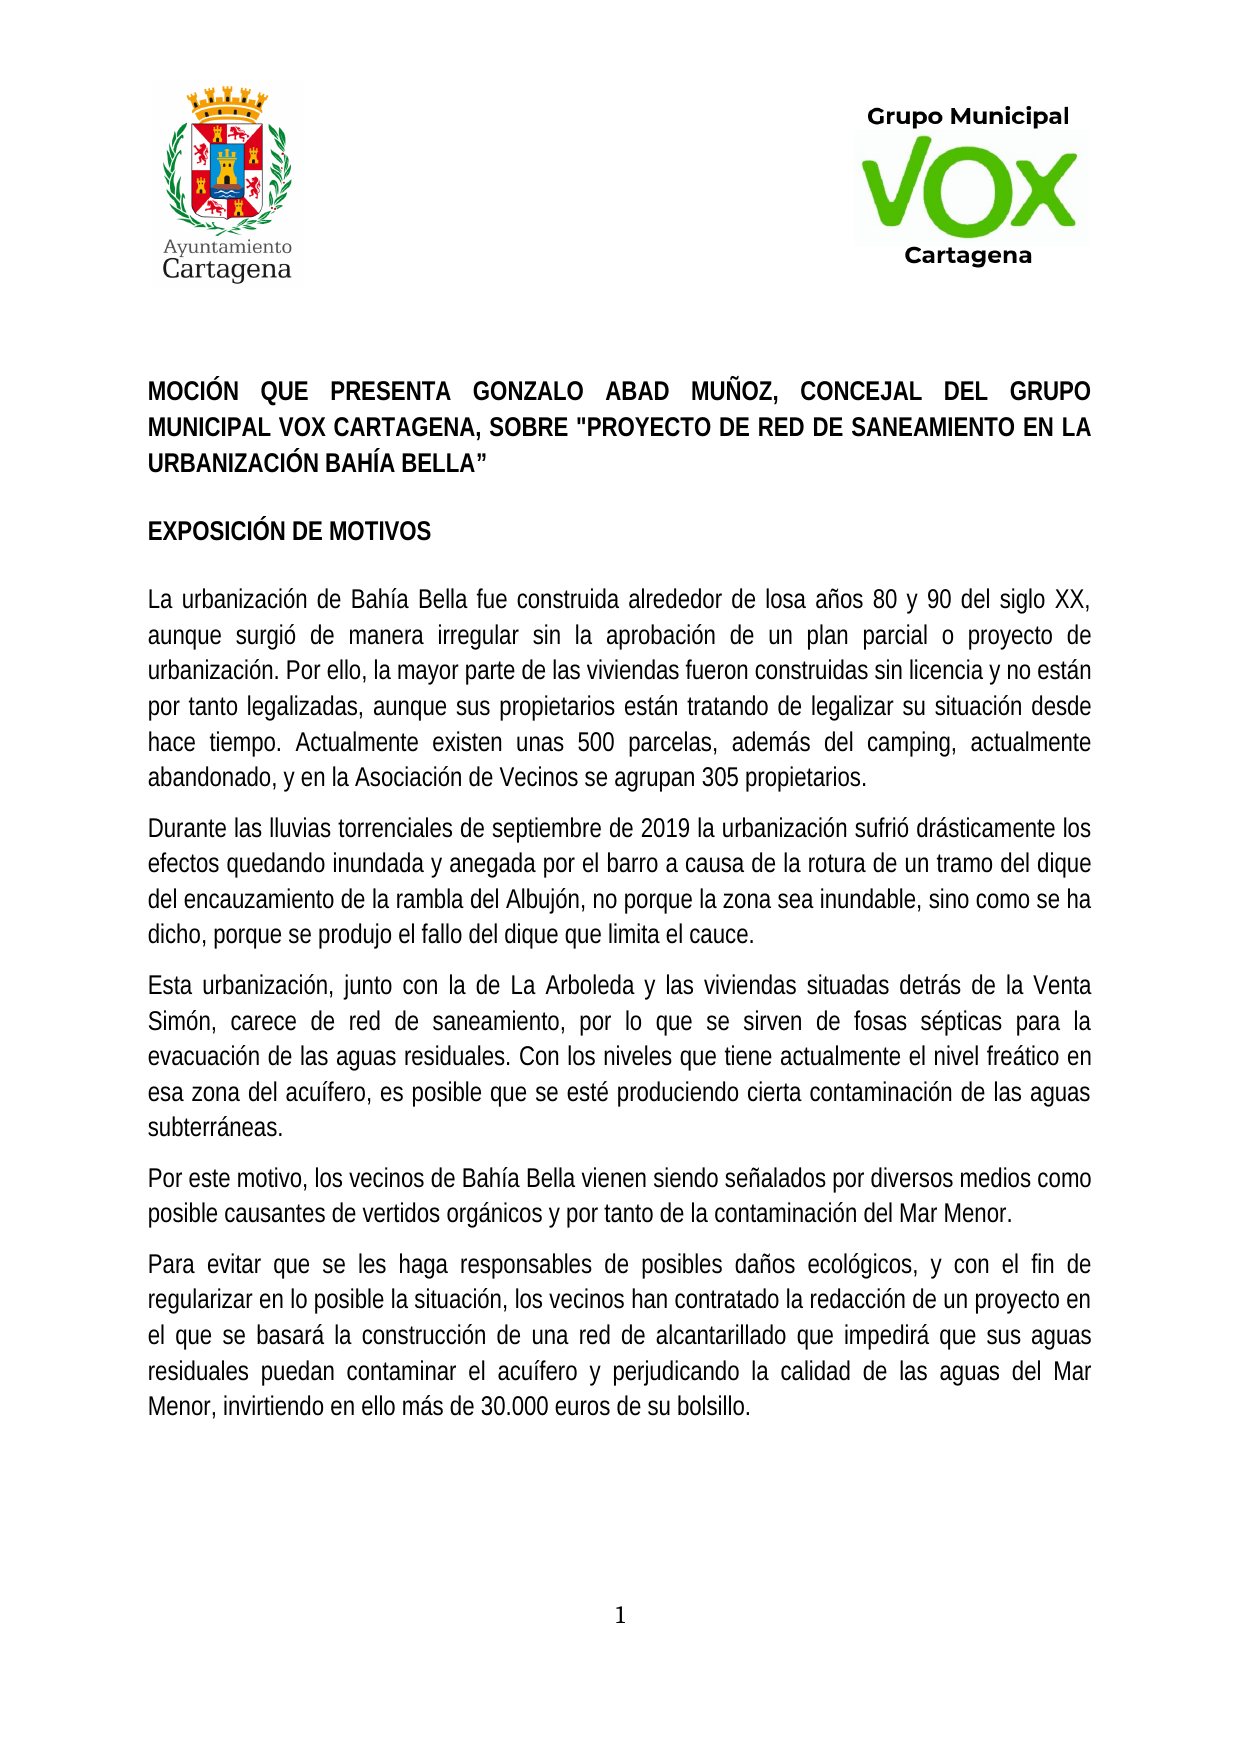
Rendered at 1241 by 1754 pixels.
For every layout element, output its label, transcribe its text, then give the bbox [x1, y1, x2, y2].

text Durante las lluvias torrenciales de septiembre de 2019 la urbanización sufrió drásticamente los efectos quedando inundada y anegada por el barro a causa de la rotura de un tramo del dique del encauzamiento de la rambla del Albujón, no porque la zona sea inundable, sino como se ha dicho, porque se produjo el fallo del dique que limita el cauce. [148, 812, 1093, 950]
text La urbanización de Bahía Bella fue construida alrededor de losa años 80 y 90 del siglo XX, aunque surgió de manera irregular sin la aprobación de un plan parcial o proyecto de urbanización. Por ello, la mayor parte de las viviendas fueron construidas sin licencia y no están por tanto legalizadas, aunque sus propietarios están tratando de legalizar su situación desde hace tiempo. Actualmente existen unas 500 parcelas, además del camping, actualmente abandonado, y en la Asociación de Vecinos se agrupan 305 propietarios. [148, 583, 1093, 792]
picture [854, 103, 1090, 271]
text Para evitar que se les haga responsables de posibles daños ecológicos, y con el fin de regularizar en lo posible la situación, los vecinos han contratado la redacción de un proyecto en el que se basará la construcción de una red de alcantarillado que impedirá que sus aguas residuales puedan contaminar el acuífero y perjudicando la calidad de las aguas del Mar Menor, invirtiendo en ello más de 30.000 euros de su bolsillo. [148, 1248, 1093, 1422]
text EXPOSICIÓN DE MOTIVOS [148, 515, 1093, 546]
text Por este motivo, los vecinos de Bahía Bella vienen siendo señalados por diversos medios como posible causantes de vertidos orgánicos y por tanto de la contaminación del Mar Menor. [148, 1162, 1093, 1229]
text Esta urbanización, junto con la de La Arboleda y las viviendas situadas detrás de la Venta Simón, carece de red de saneamiento, por lo que se sirven de fosas sépticas para la evacuación de las aguas residuales. Con los niveles que tiene actualmente el nivel freático en esa zona del acuífero, es posible que se esté produciendo cierta contaminación de las aguas subterráneas. [148, 969, 1093, 1143]
text MOCIÓN QUE PRESENTA GONZALO ABAD MUÑOZ, CONCEJAL DEL GRUPO MUNICIPAL VOX CARTAGENA, SOBRE "PROYECTO DE RED DE SANEAMIENTO EN LA URBANIZACIÓN BAHÍA BELLA” [148, 376, 1093, 478]
picture [152, 80, 302, 287]
